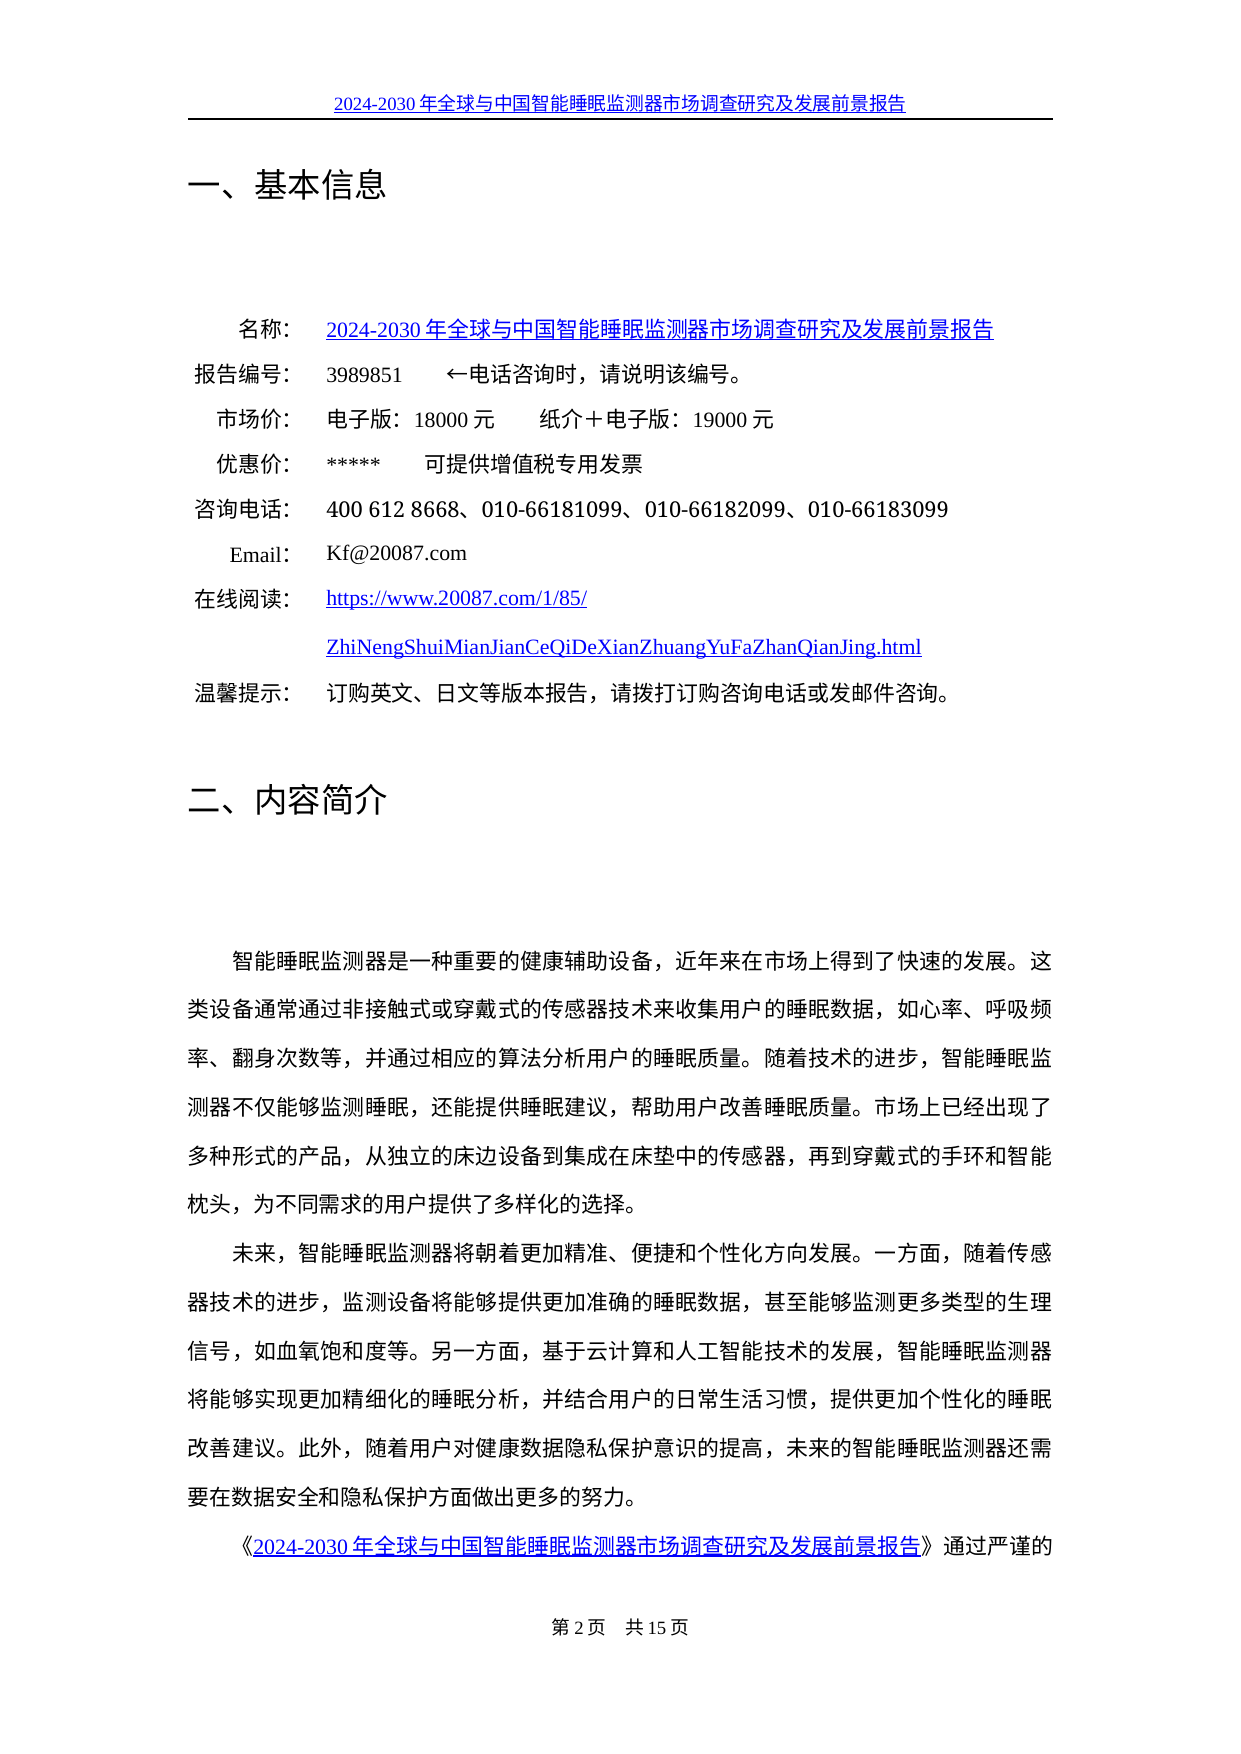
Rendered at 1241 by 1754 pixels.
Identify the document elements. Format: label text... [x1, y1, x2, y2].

table_cell [315, 582, 1073, 675]
table_cell 市场价： [167, 402, 315, 447]
table_header 名称： [167, 312, 315, 357]
table_cell Kf@20087.com [315, 537, 1073, 582]
table_cell Email： [167, 537, 315, 582]
table_cell 400 612 8668、010-66181099、010-66182099、010-66183099 [315, 492, 1073, 537]
table_cell 在线阅读： [167, 582, 315, 675]
title 二、内容简介 [187, 766, 1053, 831]
table_cell 电子版：18000 元 纸介＋电子版：19000 元 [315, 402, 1073, 447]
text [187, 943, 1053, 1561]
table_cell 优惠价： [167, 447, 315, 492]
title 一、基本信息 [187, 150, 1053, 215]
table_header 2024-2030年全球与中国智能睡眠监测器市场调查研究及发展前景报告 [315, 312, 1073, 357]
table_cell 温馨提示： [167, 675, 315, 720]
table_cell ***** 可提供增值税专用发票 [315, 447, 1073, 492]
table_cell 3989851 ←电话咨询时，请说明该编号。 [315, 357, 1073, 402]
table_cell 订购英文、日文等版本报告，请拨打订购咨询电话或发邮件咨询。 [315, 675, 1073, 720]
table_cell 报告编号： [167, 357, 315, 402]
table_cell 咨询电话： [167, 492, 315, 537]
